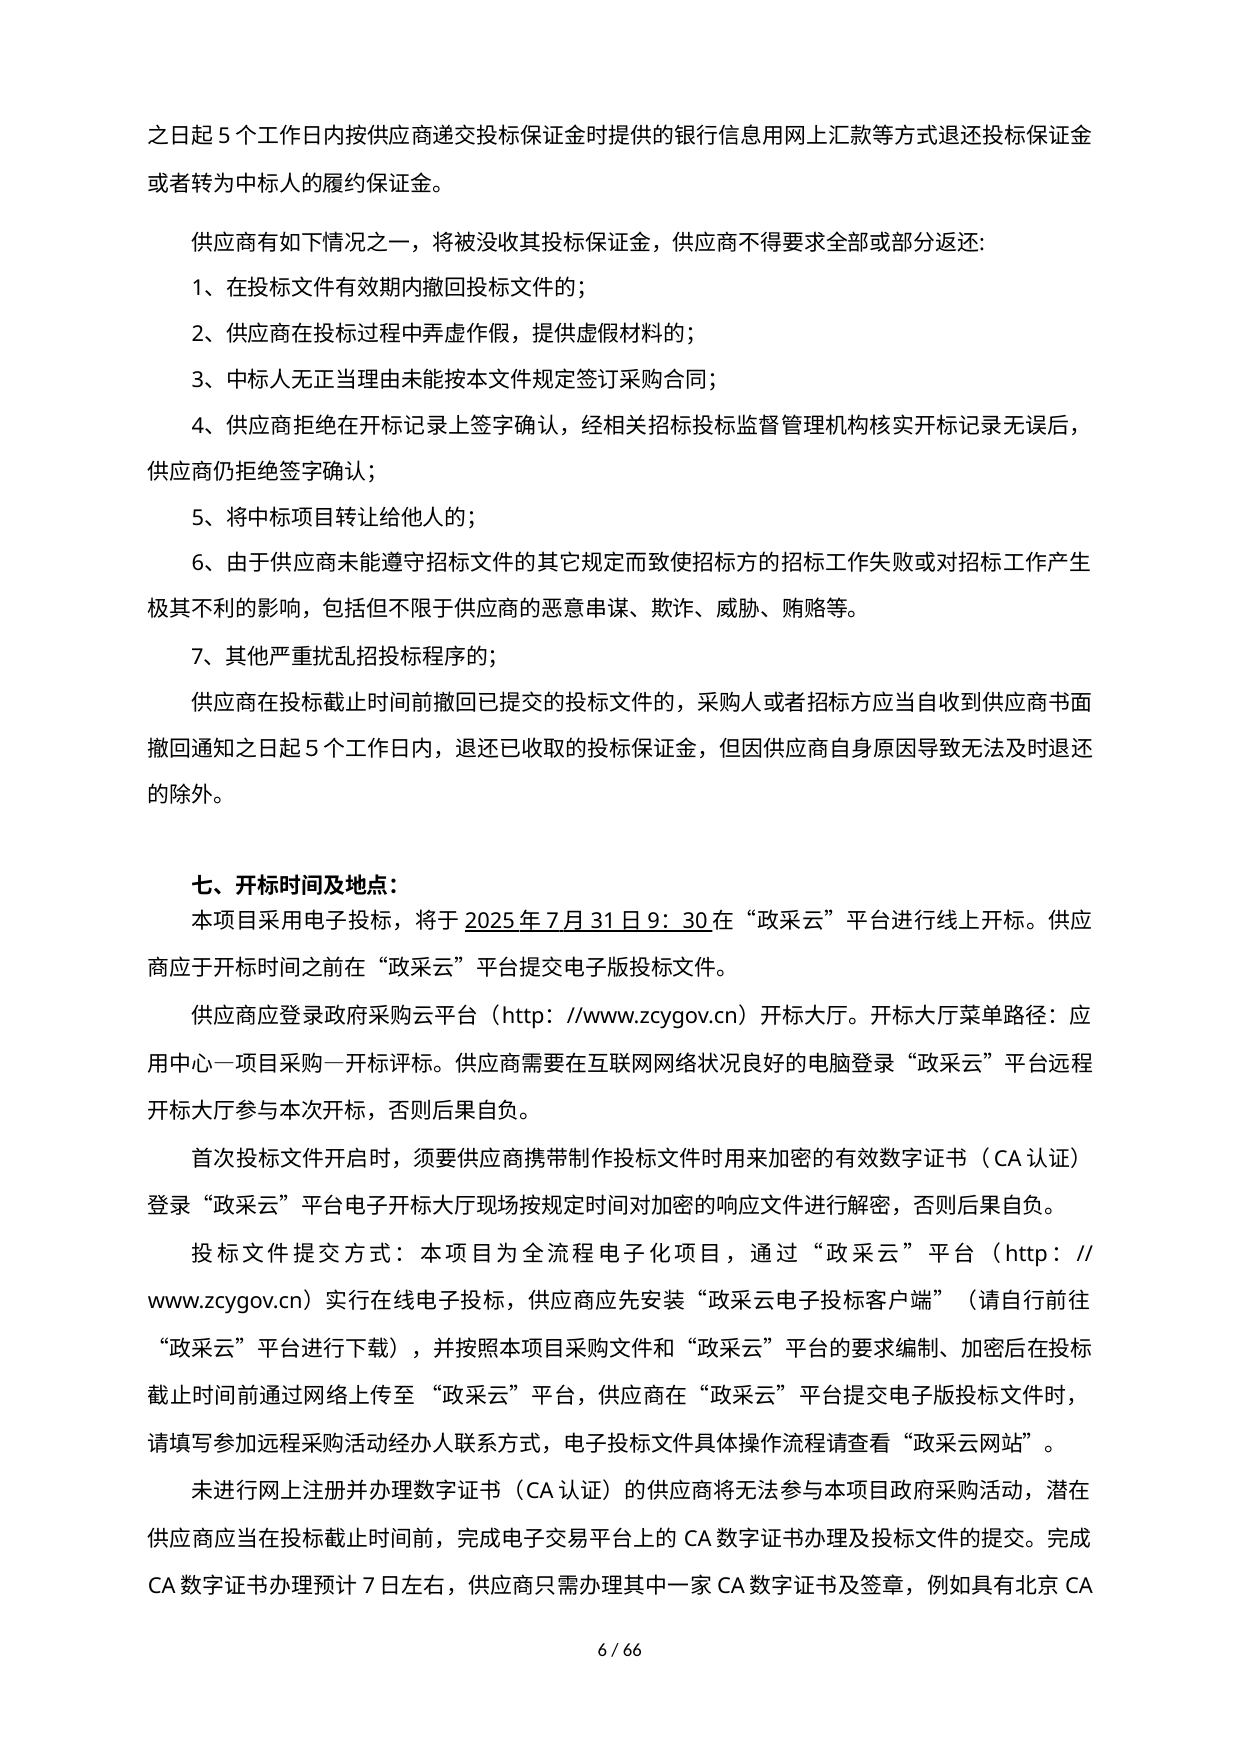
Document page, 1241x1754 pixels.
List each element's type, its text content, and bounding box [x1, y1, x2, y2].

text 7、其他严重扰乱招投标程序的； [148, 626, 1093, 674]
text 七、开标时间及地点： [148, 857, 1093, 903]
text 2、供应商在投标过程中弄虚作假，提供虚假材料的； [148, 305, 1093, 351]
text 供应商应登录政府采购云平台（http：//www.zcygov.cn）开标大厅。开标大厅菜单路径：应用中心—项目采购—开标评标。供应商需要在互联网网络状况良好的电脑登录“政采云”平台远程开标大厅参与本次开标，否则后果自负。 [148, 998, 1093, 1125]
text 4、供应商拒绝在开标记录上签字确认，经相关招标投标监督管理机构核实开标记录无误后，供应商仍拒绝签字确认； [148, 397, 1093, 488]
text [148, 1473, 1093, 1600]
text 5、将中标项目转让给他人的； [148, 488, 1093, 534]
text 供应商在投标截止时间前撤回已提交的投标文件的，采购人或者招标方应当自收到供应商书面撤回通知之日起５个工作日内，退还已收取的投标保证金，但因供应商自身原因导致无法及时退还的除外。 [148, 674, 1093, 811]
text 6、由于供应商未能遵守招标文件的其它规定而致使招标方的招标工作失败或对招标工作产生极其不利的影响，包括但不限于供应商的恶意串谋、欺诈、威胁、贿赂等。 [148, 534, 1093, 626]
text 投标文件提交方式：本项目为全流程电子化项目，通过“政采云”平台（http：//www.zcygov.cn）实行在线电子投标，供应商应先安装“政采云电子投标客户端”（请自行前往“政采云”平台进行下载），并按照本项目采购文件和“政采云”平台的要求编制、加密后在投标截止时间前通过网络上传至 “政采云”平台，供应商在“政采云”平台提交电子版投标文件时，请填写参加远程采购活动经办人联系方式，电子投标文件具体操作流程请查看“政采云网站”。 [148, 1236, 1093, 1457]
text 供应商有如下情况之一，将被没收其投标保证金，供应商不得要求全部或部分返还: [148, 213, 1093, 259]
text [148, 118, 1093, 197]
text 首次投标文件开启时，须要供应商携带制作投标文件时用来加密的有效数字证书（CA认证）登录“政采云”平台电子开标大厅现场按规定时间对加密的响应文件进行解密，否则后果自负。 [148, 1141, 1093, 1220]
text 本项目采用电子投标，将于2025年7月31日9：30在“政采云”平台进行线上开标。供应商应于开标时间之前在“政采云”平台提交电子版投标文件。 [148, 903, 1093, 982]
text 1、在投标文件有效期内撤回投标文件的； [148, 259, 1093, 305]
text 3、中标人无正当理由未能按本文件规定签订采购合同； [148, 351, 1093, 397]
